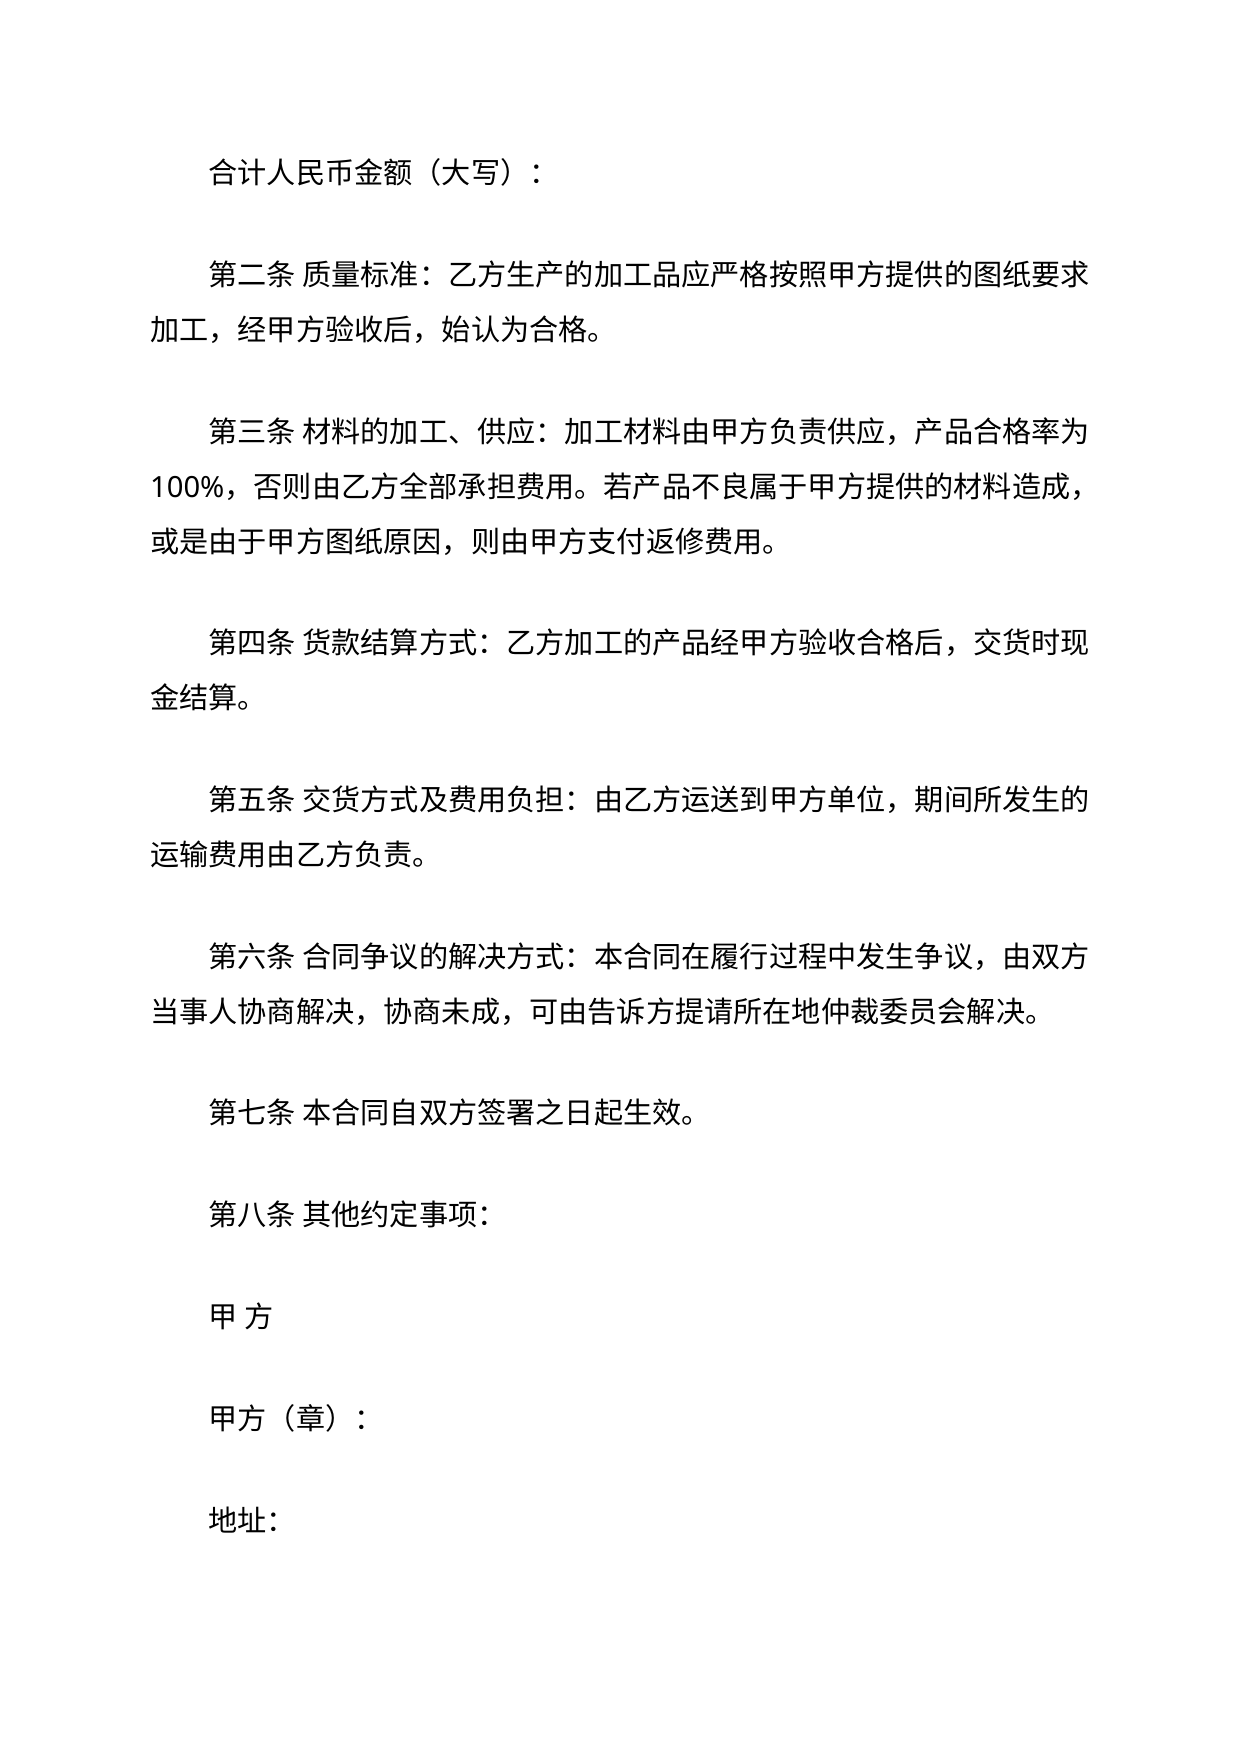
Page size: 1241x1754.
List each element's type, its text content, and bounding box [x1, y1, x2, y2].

text 第八条 其他约定事项： [150, 1192, 1090, 1234]
text 甲 方 [150, 1294, 1090, 1336]
text 合计人民币金额（大写）： [150, 150, 1090, 192]
text 第四条 货款结算方式：乙方加工的产品经甲方验收合格后，交货时现金结算。 [150, 620, 1090, 717]
text 第二条 质量标准：乙方生产的加工品应严格按照甲方提供的图纸要求加工，经甲方验收后，始认为合格。 [150, 252, 1090, 349]
text 第七条 本合同自双方签署之日起生效。 [150, 1090, 1090, 1132]
text 地址： [150, 1497, 1090, 1539]
text 第三条 材料的加工、供应：加工材料由甲方负责供应，产品合格率为100%，否则由乙方全部承担费用。若产品不良属于甲方提供的材料造成，或是由于甲方图纸原因，则由甲方支付返修费用。 [150, 408, 1090, 561]
text 第六条 合同争议的解决方式：本合同在履行过程中发生争议，由双方当事人协商解决，协商未成，可由告诉方提请所在地仲裁委员会解决。 [150, 933, 1090, 1031]
text 第五条 交货方式及费用负担：由乙方运送到甲方单位，期间所发生的运输费用由乙方负责。 [150, 777, 1090, 874]
text 甲方（章）： [150, 1395, 1090, 1438]
